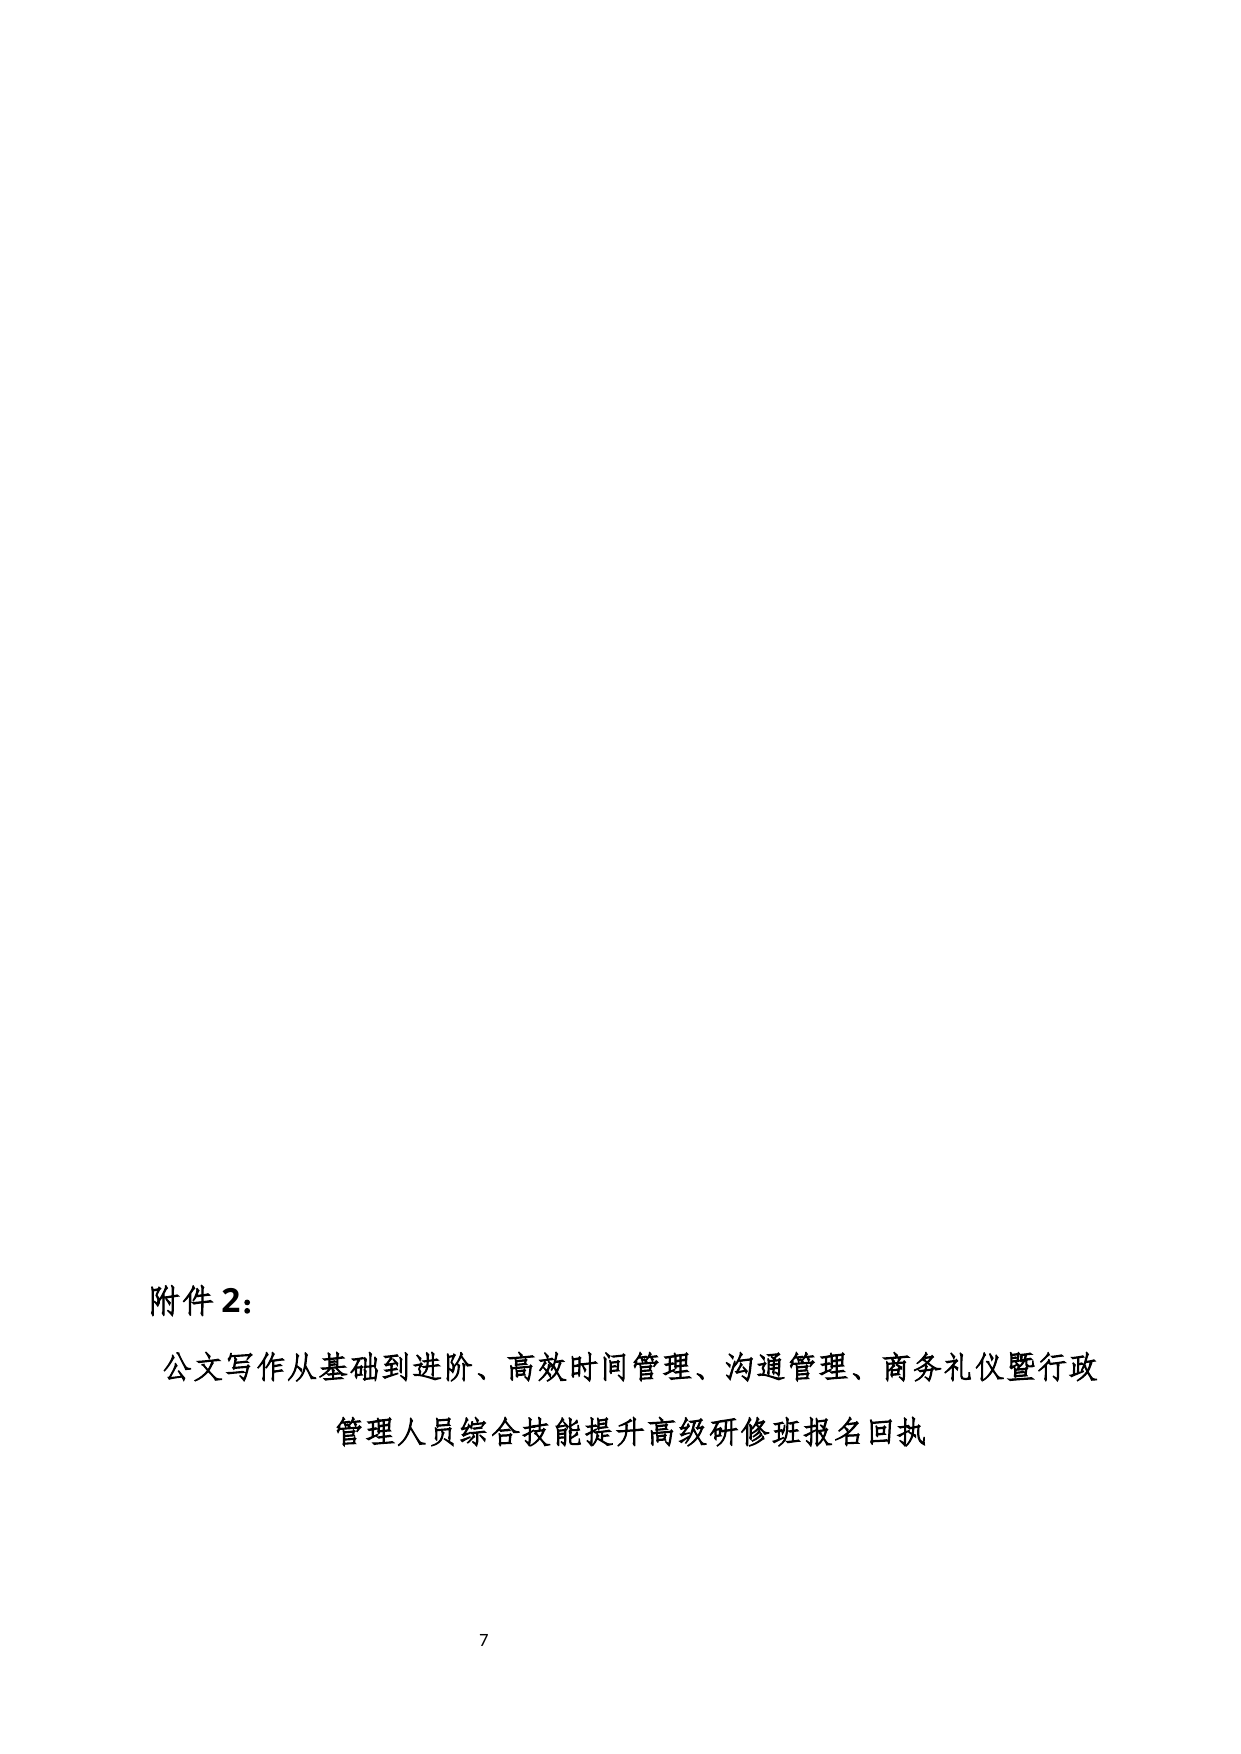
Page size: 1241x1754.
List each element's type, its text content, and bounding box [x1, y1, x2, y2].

text 公文写作从基础到进阶、高效时间管理、沟通管理、商务礼仪暨行政管理人员综合技能提升高级研修班报名回执 [148, 1332, 1112, 1462]
text 附件2： [148, 1267, 1112, 1332]
